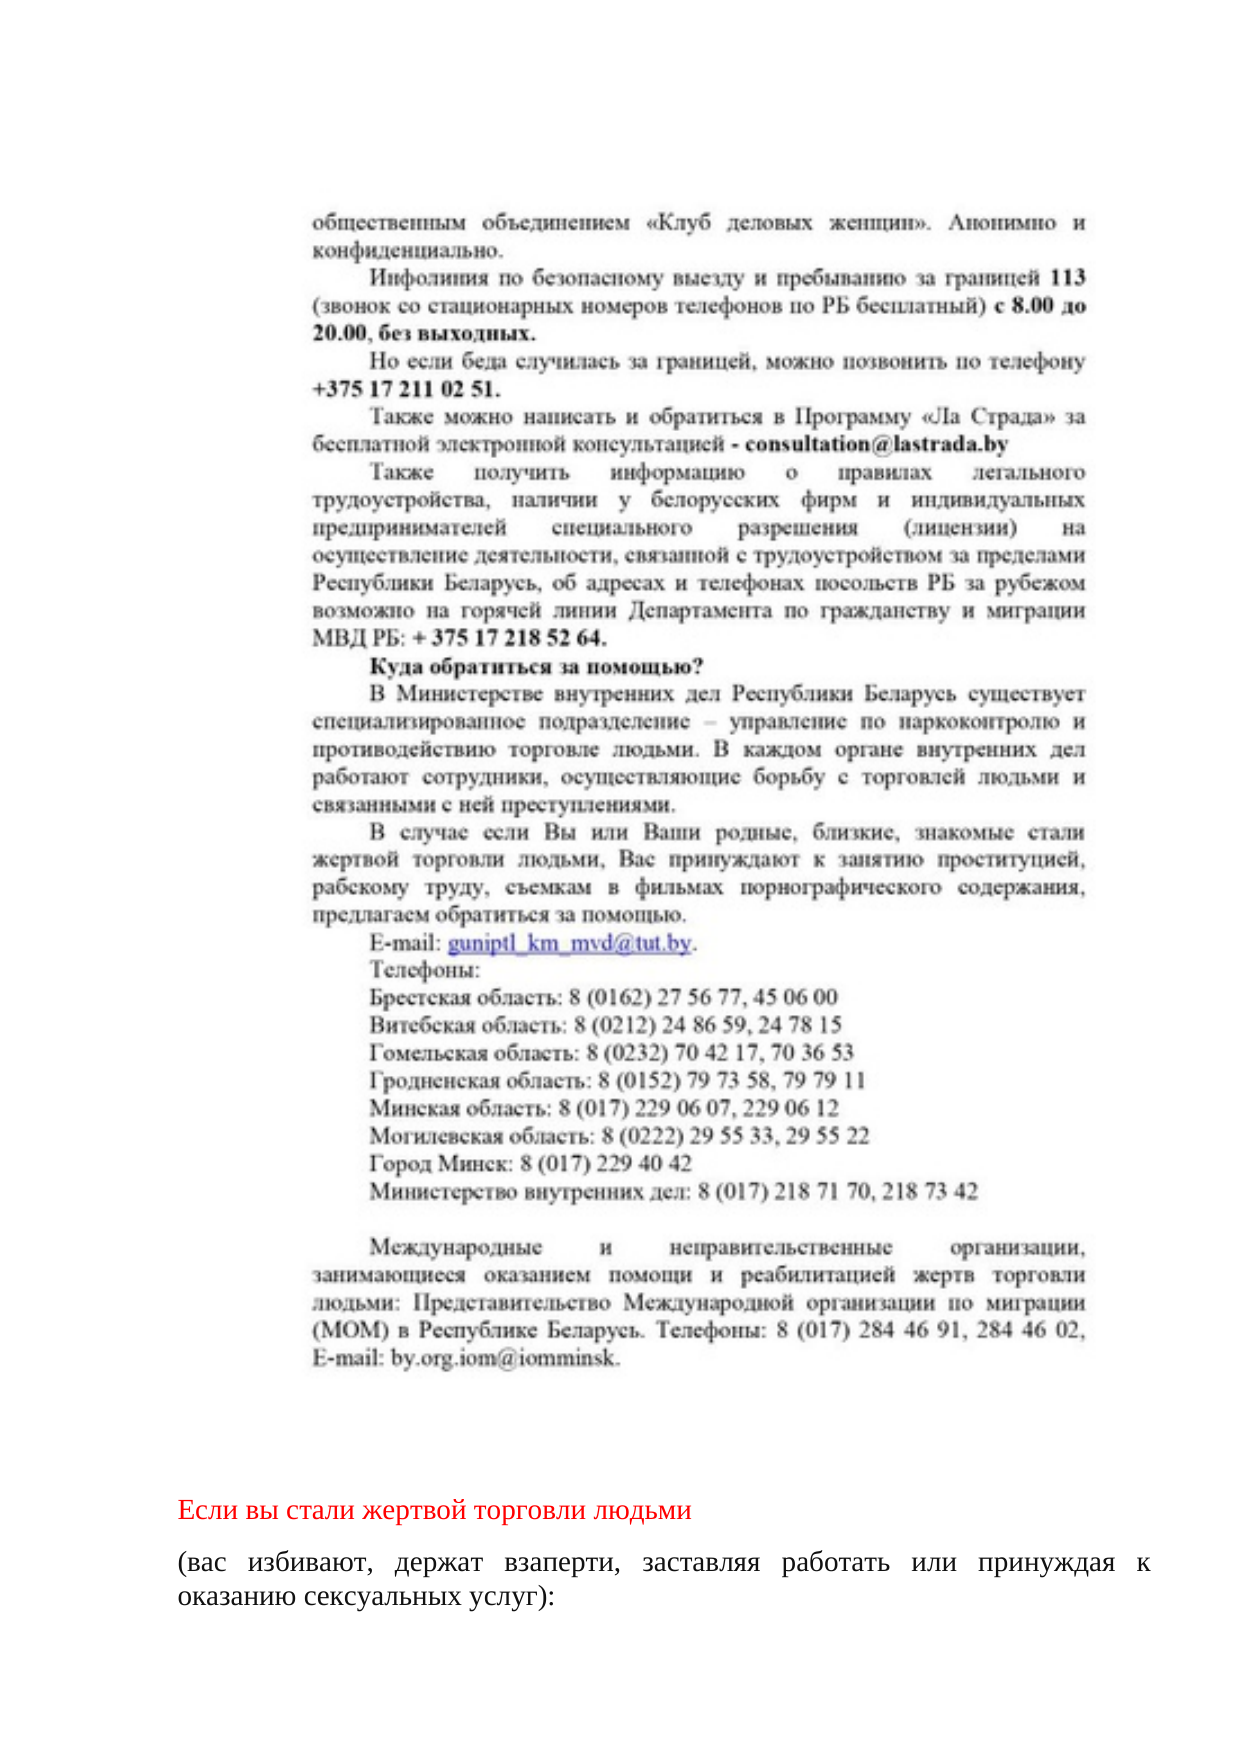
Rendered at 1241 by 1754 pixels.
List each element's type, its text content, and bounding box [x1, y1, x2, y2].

subtitle Если вы стали жертвой торговли людьми [177, 1492, 1152, 1526]
picture [177, 118, 1132, 1469]
text (вас избивают, держат взаперти, заставляя работать или принуждая к оказанию сексуальных услуг): [177, 1544, 1152, 1611]
